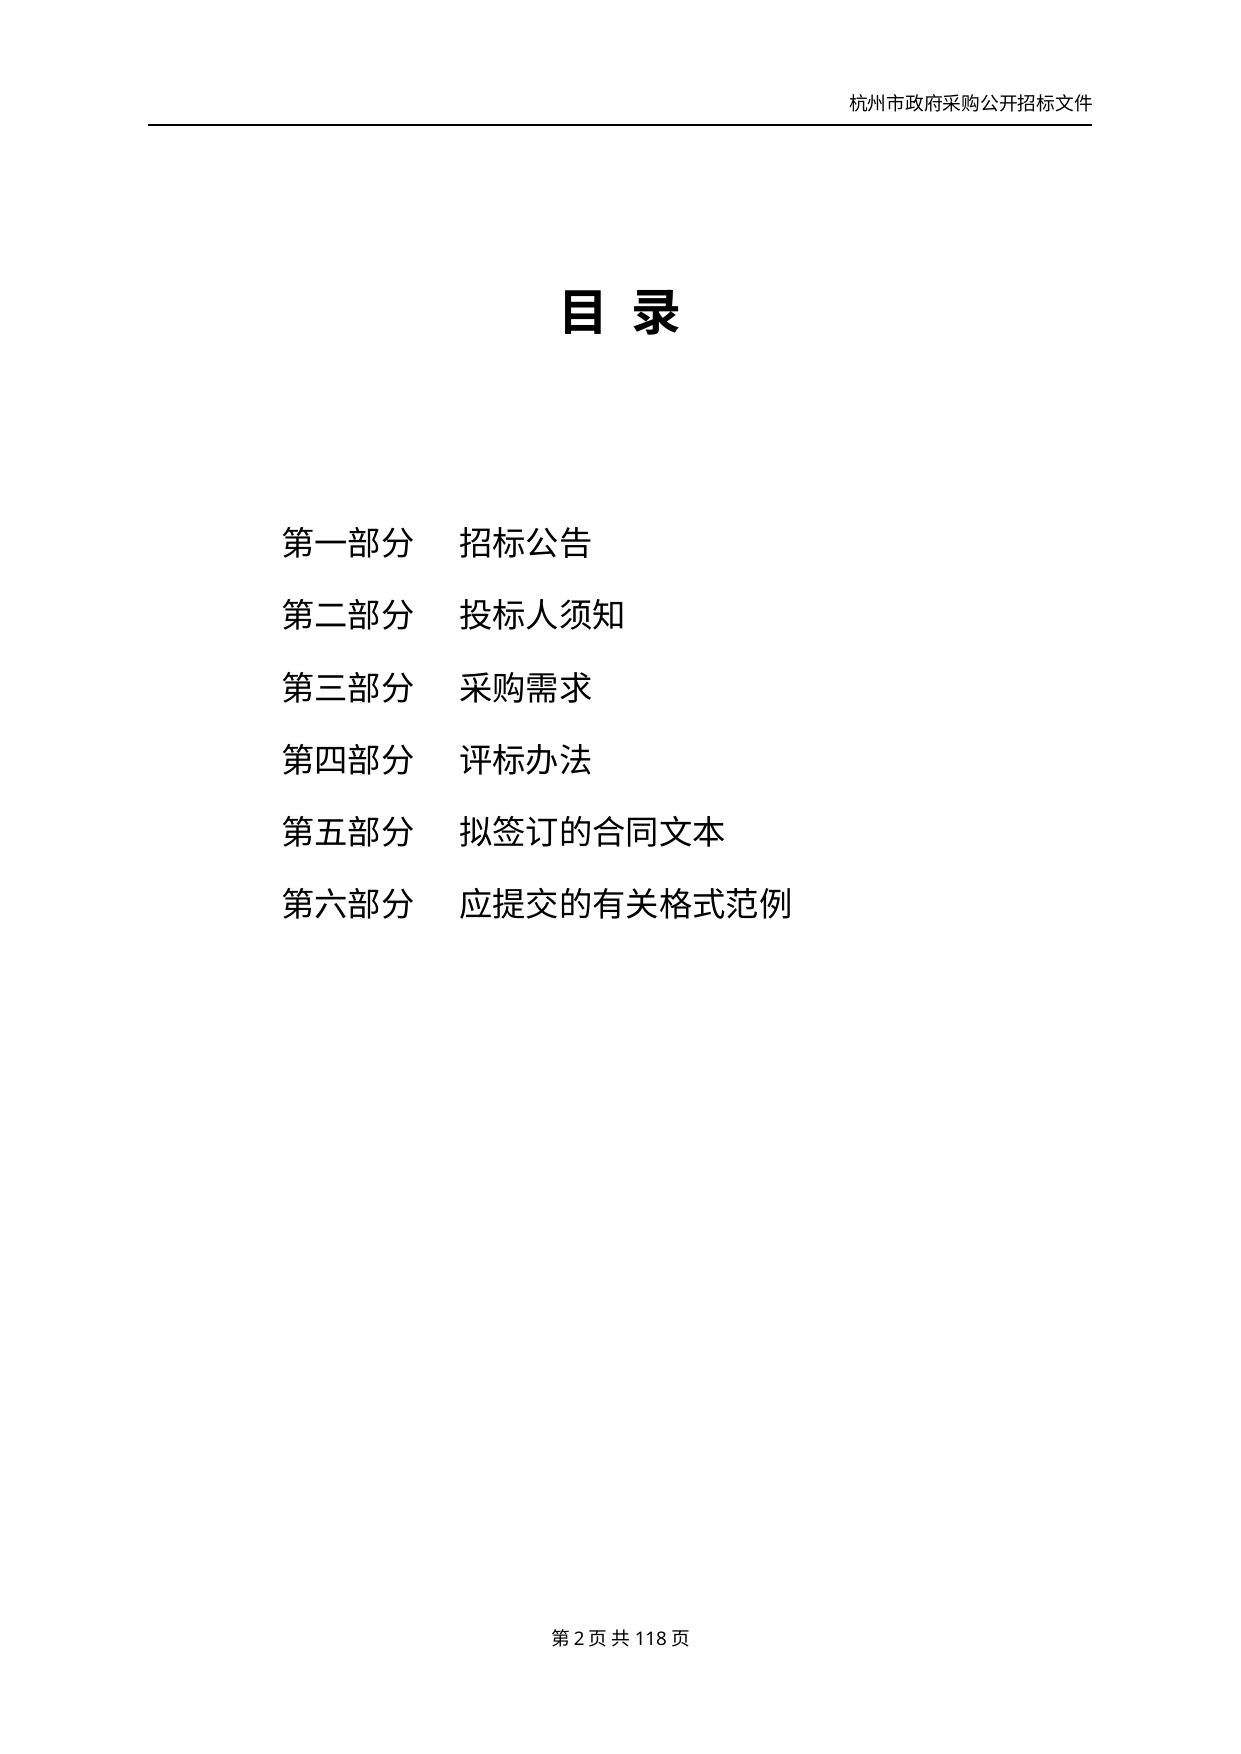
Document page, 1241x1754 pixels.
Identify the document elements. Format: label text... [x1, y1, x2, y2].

text 第六部分 应提交的有关格式范例 [148, 878, 1092, 926]
text 第五部分 拟签订的合同文本 [148, 806, 1092, 854]
text 第一部分 招标公告 [148, 517, 1092, 565]
text 第三部分 采购需求 [148, 661, 1092, 709]
text 第二部分 投标人须知 [148, 589, 1092, 637]
text 第四部分 评标办法 [148, 733, 1092, 782]
text 目 录 [148, 272, 1092, 344]
